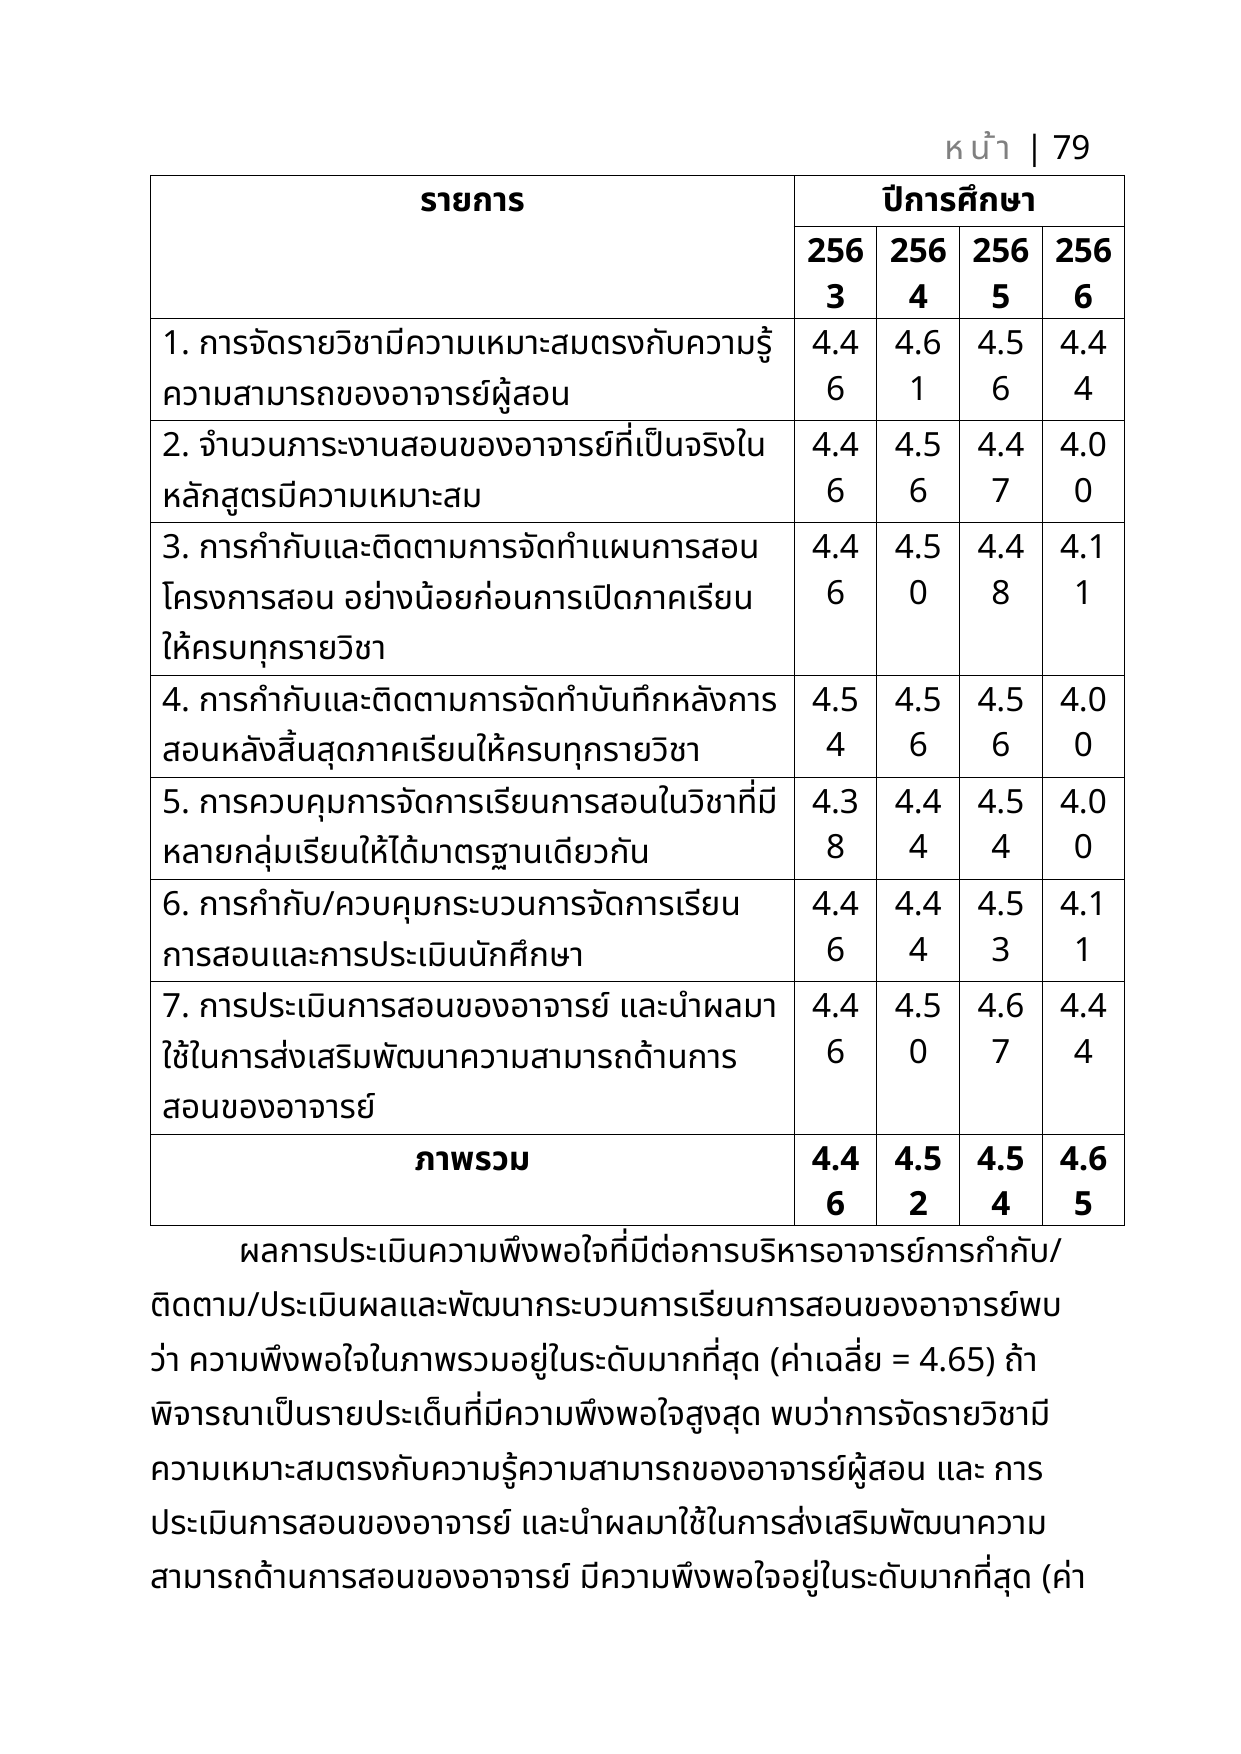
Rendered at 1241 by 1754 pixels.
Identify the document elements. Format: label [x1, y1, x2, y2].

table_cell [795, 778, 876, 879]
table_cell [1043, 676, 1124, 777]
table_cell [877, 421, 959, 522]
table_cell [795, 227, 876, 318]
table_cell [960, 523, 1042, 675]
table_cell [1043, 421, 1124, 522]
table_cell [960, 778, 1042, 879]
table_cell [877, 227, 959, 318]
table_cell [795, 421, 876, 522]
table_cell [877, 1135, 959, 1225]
text [150, 1226, 1090, 1604]
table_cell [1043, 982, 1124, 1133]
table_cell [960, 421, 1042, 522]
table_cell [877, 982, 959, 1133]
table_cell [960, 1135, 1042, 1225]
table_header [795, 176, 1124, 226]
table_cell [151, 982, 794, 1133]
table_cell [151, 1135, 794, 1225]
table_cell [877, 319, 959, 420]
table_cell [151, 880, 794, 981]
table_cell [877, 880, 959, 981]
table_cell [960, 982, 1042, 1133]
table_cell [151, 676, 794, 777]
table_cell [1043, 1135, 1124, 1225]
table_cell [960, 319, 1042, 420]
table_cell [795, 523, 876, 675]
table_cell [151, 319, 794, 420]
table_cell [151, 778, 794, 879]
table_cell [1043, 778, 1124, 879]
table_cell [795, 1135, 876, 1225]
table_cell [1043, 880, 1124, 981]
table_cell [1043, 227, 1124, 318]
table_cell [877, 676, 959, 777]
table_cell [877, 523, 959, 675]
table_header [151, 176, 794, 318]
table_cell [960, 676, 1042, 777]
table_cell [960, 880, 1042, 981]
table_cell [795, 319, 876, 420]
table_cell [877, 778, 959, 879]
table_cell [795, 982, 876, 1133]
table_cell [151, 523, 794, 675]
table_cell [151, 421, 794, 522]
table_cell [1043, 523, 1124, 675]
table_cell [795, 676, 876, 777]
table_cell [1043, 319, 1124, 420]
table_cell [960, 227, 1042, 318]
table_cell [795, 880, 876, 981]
